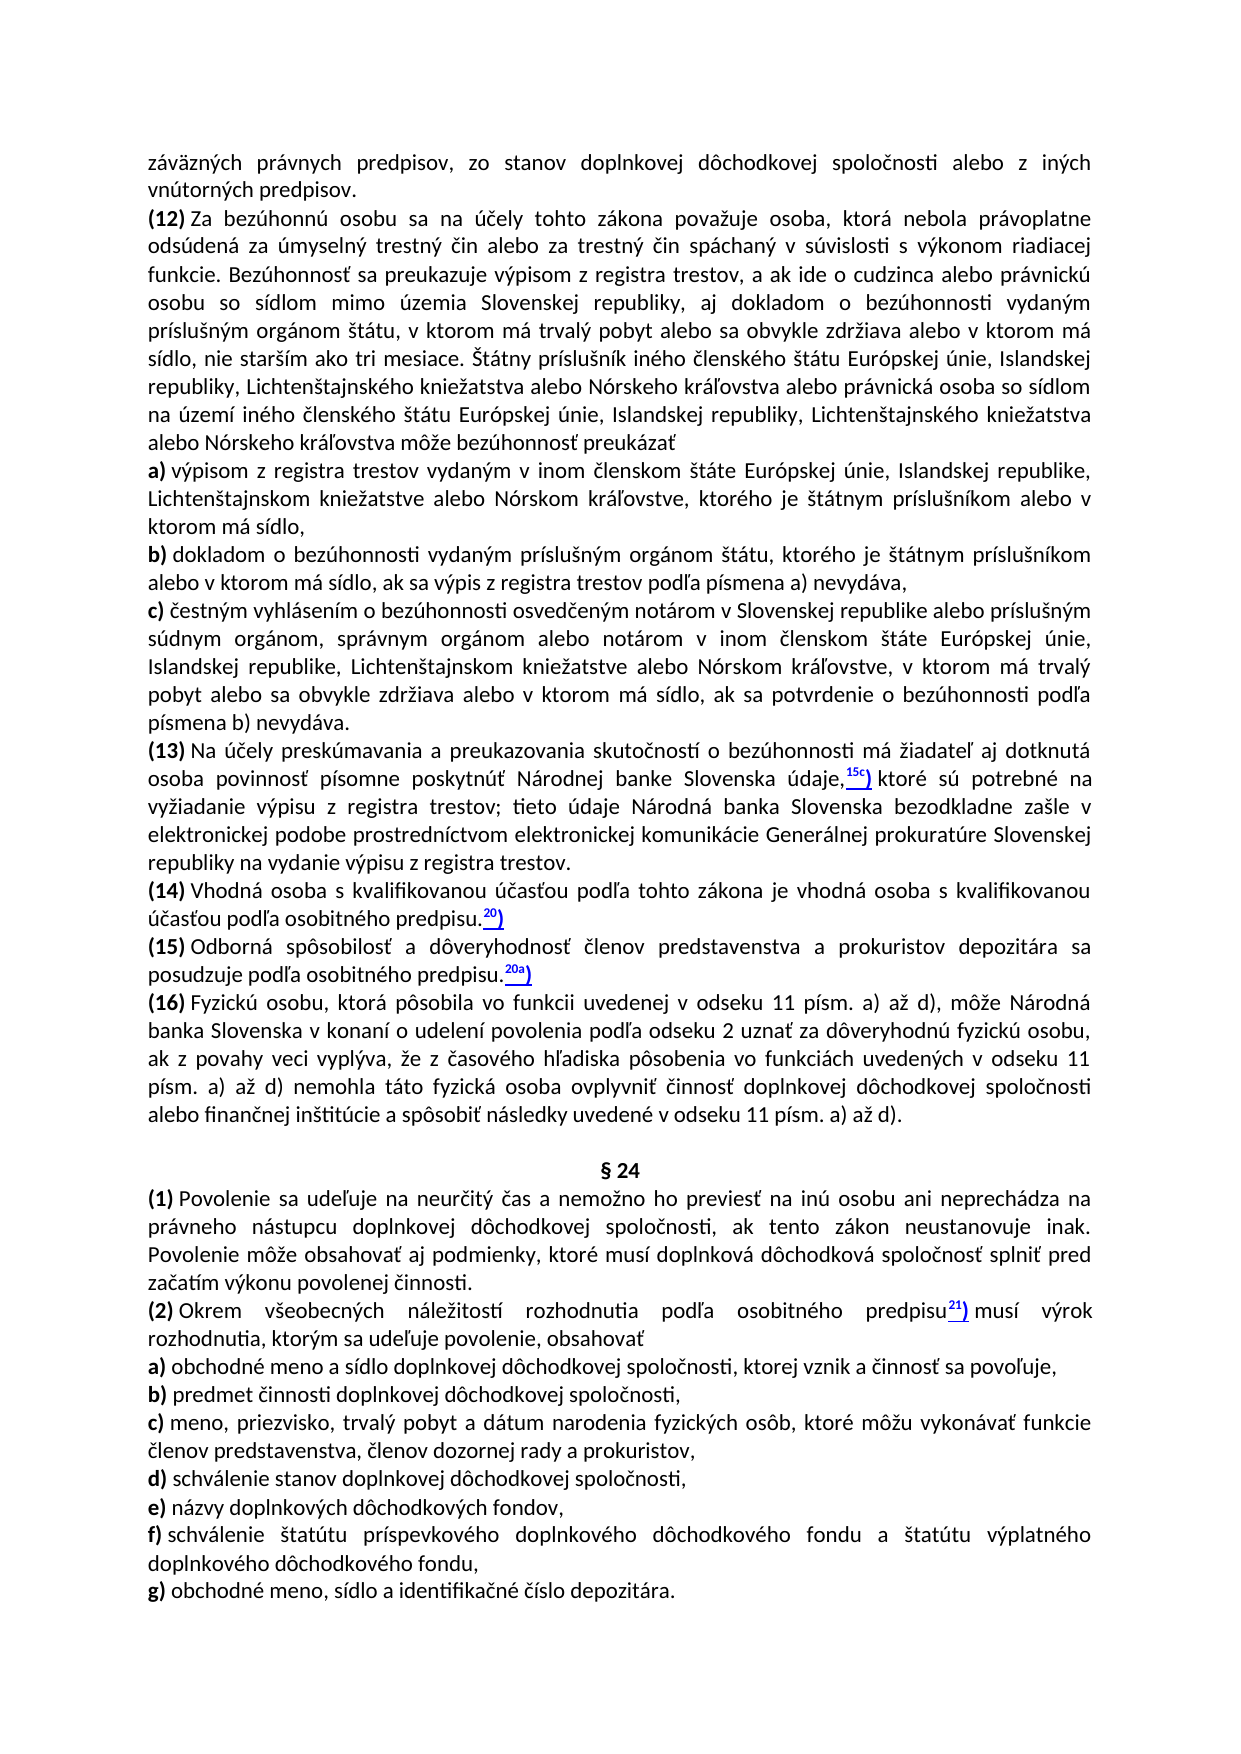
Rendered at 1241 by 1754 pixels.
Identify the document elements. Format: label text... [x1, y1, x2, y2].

text g) obchodné meno, sídlo a identifikačné číslo depozitára. [148, 1577, 1093, 1605]
text b) predmet činnosti doplnkovej dôchodkovej spoločnosti, [148, 1381, 1093, 1408]
text (14) Vhodná osoba s kvalifikovanou účasťou podľa tohto zákona je vhodná osoba s kvalifikovanou účasťou podľa osobitného predpisu.20) [148, 876, 1093, 932]
text c) čestným vyhlásením o bezúhonnosti osvedčeným notárom v Slovenskej republike alebo príslušným súdnym orgánom, správnym orgánom alebo notárom v inom členskom štáte Európskej únie, Islandskej republike, Lichtenštajnskom kniežatstve alebo Nórskom kráľovstve, v ktorom má trvalý pobyt alebo sa obvykle zdržiava alebo v ktorom má sídlo, ak sa potvrdenie o bezúhonnosti podľa písmena b) nevydáva. [148, 596, 1093, 736]
text b) dokladom o bezúhonnosti vydaným príslušným orgánom štátu, ktorého je štátnym príslušníkom alebo v ktorom má sídlo, ak sa výpis z registra trestov podľa písmena a) nevydáva, [148, 540, 1093, 596]
text (15) Odborná spôsobilosť a dôveryhodnosť členov predstavenstva a prokuristov depozitára sa posudzuje podľa osobitného predpisu.20a) [148, 932, 1093, 988]
text (1) Povolenie sa udeľuje na neurčitý čas a nemožno ho previesť na inú osobu ani neprechádza na právneho nástupcu doplnkovej dôchodkovej spoločnosti, ak tento zákon neustanovuje inak. Povolenie môže obsahovať aj podmienky, ktoré musí doplnková dôchodková spoločnosť splniť pred začatím výkonu povolenej činnosti. [148, 1184, 1093, 1296]
text a) výpisom z registra trestov vydaným v inom členskom štáte Európskej únie, Islandskej republike, Lichtenštajnskom kniežatstve alebo Nórskom kráľovstve, ktorého je štátnym príslušníkom alebo v ktorom má sídlo, [148, 456, 1093, 540]
text § 24 [148, 1156, 1093, 1184]
text e) názvy doplnkových dôchodkových fondov, [148, 1493, 1093, 1521]
text (13) Na účely preskúmavania a preukazovania skutočností o bezúhonnosti má žiadateľ aj dotknutá osoba povinnosť písomne poskytnúť Národnej banke Slovenska údaje,15c) ktoré sú potrebné na vyžiadanie výpisu z registra trestov; tieto údaje Národná banka Slovenska bezodkladne zašle v elektronickej podobe prostredníctvom elektronickej komunikácie Generálnej prokuratúre Slovenskej republiky na vydanie výpisu z registra trestov. [148, 736, 1093, 876]
text d) schválenie stanov doplnkovej dôchodkovej spoločnosti, [148, 1464, 1093, 1493]
text c) meno, priezvisko, trvalý pobyt a dátum narodenia fyzických osôb, ktoré môžu vykonávať funkcie členov predstavenstva, členov dozornej rady a prokuristov, [148, 1408, 1093, 1464]
text (12) Za bezúhonnú osobu sa na účely tohto zákona považuje osoba, ktorá nebola právoplatne odsúdená za úmyselný trestný čin alebo za trestný čin spáchaný v súvislosti s výkonom riadiacej funkcie. Bezúhonnosť sa preukazuje výpisom z registra trestov, a ak ide o cudzinca alebo právnickú osobu so sídlom mimo územia Slovenskej republiky, aj dokladom o bezúhonnosti vydaným príslušným orgánom štátu, v ktorom má trvalý pobyt alebo sa obvykle zdržiava alebo v ktorom má sídlo, nie starším ako tri mesiace. Štátny príslušník iného členského štátu Európskej únie, Islandskej republiky, Lichtenštajnského kniežatstva alebo Nórskeho kráľovstva alebo právnická osoba so sídlom na území iného členského štátu Európskej únie, Islandskej republiky, Lichtenštajnského kniežatstva alebo Nórskeho kráľovstva môže bezúhonnosť preukázať [148, 204, 1093, 456]
text a) obchodné meno a sídlo doplnkovej dôchodkovej spoločnosti, ktorej vznik a činnosť sa povoľuje, [148, 1352, 1093, 1381]
text (16) Fyzickú osobu, ktorá pôsobila vo funkcii uvedenej v odseku 11 písm. a) až d), môže Národná banka Slovenska v konaní o udelení povolenia podľa odseku 2 uznať za dôveryhodnú fyzickú osobu, ak z povahy veci vyplýva, že z časového hľadiska pôsobenia vo funkciách uvedených v odseku 11 písm. a) až d) nemohla táto fyzická osoba ovplyvniť činnosť doplnkovej dôchodkovej spoločnosti alebo finančnej inštitúcie a spôsobiť následky uvedené v odseku 11 písm. a) až d). [148, 988, 1093, 1128]
text f) schválenie štatútu príspevkového doplnkového dôchodkového fondu a štatútu výplatného doplnkového dôchodkového fondu, [148, 1521, 1093, 1577]
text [148, 148, 1093, 204]
text (2) Okrem všeobecných náležitostí rozhodnutia podľa osobitného predpisu21) musí výrok rozhodnutia, ktorým sa udeľuje povolenie, obsahovať [148, 1296, 1093, 1352]
